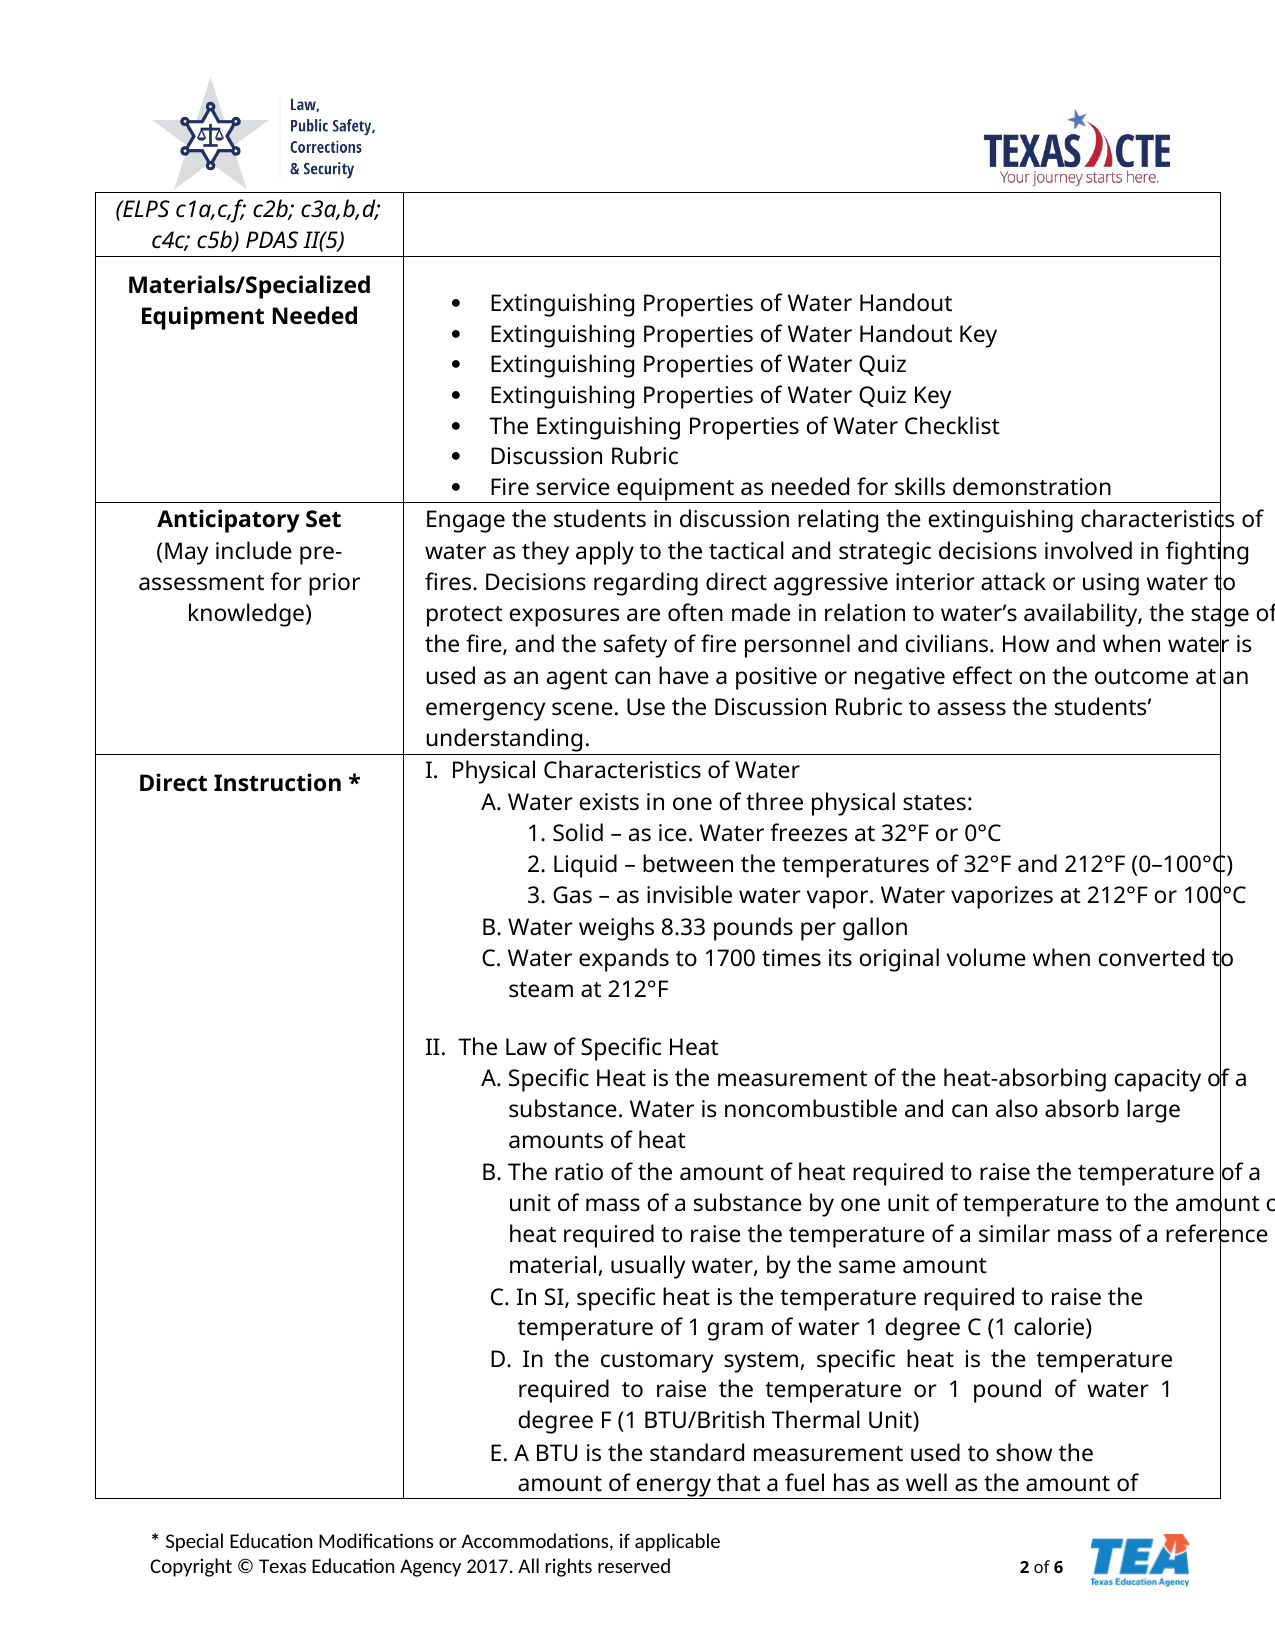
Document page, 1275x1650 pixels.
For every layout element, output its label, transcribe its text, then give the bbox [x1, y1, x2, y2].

picture [150, 75, 394, 192]
picture [964, 98, 1189, 192]
table_cell Word Wall/Key Vocabulary (ELPS c1a,c,f; c2b; c3a,b,d; c4c; c5b) PDAS II(5) [96, 193, 403, 256]
table_cell Anticipatory Set (May include pre-assessment for prior knowledge) [96, 503, 403, 753]
table_cell [404, 503, 1220, 753]
table_cell Direct Instruction * [96, 755, 403, 1498]
table_cell Materials/Specialized Equipment Needed [96, 257, 403, 502]
picture [1090, 1534, 1190, 1587]
table_cell Extinguishing Properties of Water Handout Extinguishing Properties of Water Handout Key Extinguishing Properties of Water Quiz Extinguishing Properties of Water Quiz Key The Extinguishing Properties of Water Checklist Discussion Rubric Fire service equipment as needed for skills demonstration [404, 257, 1220, 502]
table_cell [404, 193, 1220, 256]
